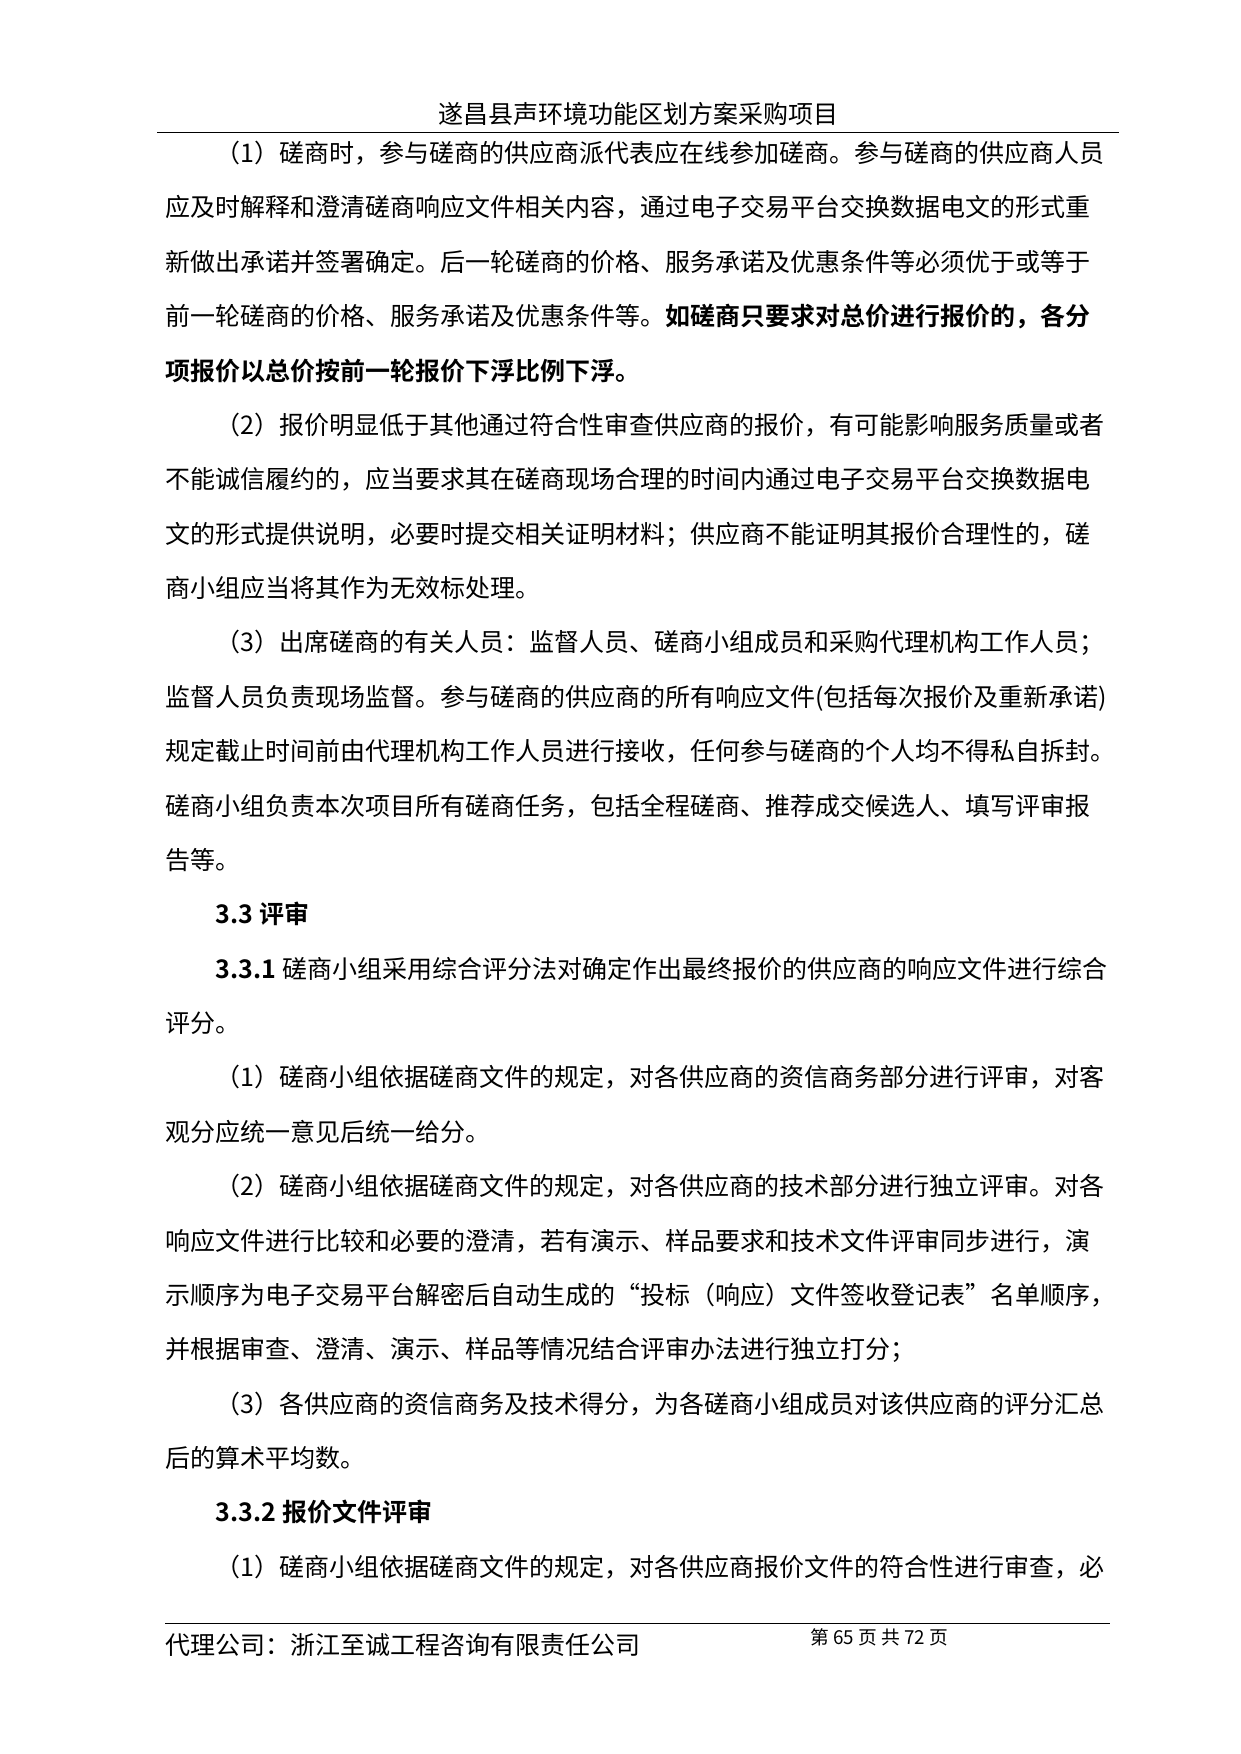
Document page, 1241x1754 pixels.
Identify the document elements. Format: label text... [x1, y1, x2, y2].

text （1）磋商小组依据磋商文件的规定，对各供应商的资信商务部分进行评审，对客观分应统一意见后统一给分。 [165, 1058, 1110, 1148]
text 3.3.2 报价文件评审 [165, 1493, 1110, 1529]
text （1）磋商时，参与磋商的供应商派代表应在线参加磋商。参与磋商的供应商人员应及时解释和澄清磋商响应文件相关内容，通过电子交易平台交换数据电文的形式重新做出承诺并签署确定。后一轮磋商的价格、服务承诺及优惠条件等必须优于或等于前一轮磋商的价格、服务承诺及优惠条件等。如磋商只要求对总价进行报价的，各分项报价以总价按前一轮报价下浮比例下浮。 [165, 133, 1110, 387]
text （2）报价明显低于其他通过符合性审查供应商的报价，有可能影响服务质量或者不能诚信履约的，应当要求其在磋商现场合理的时间内通过电子交易平台交换数据电文的形式提供说明，必要时提交相关证明材料；供应商不能证明其报价合理性的，磋商小组应当将其作为无效标处理。 [165, 405, 1110, 605]
text （3）出席磋商的有关人员：监督人员、磋商小组成员和采购代理机构工作人员；监督人员负责现场监督。参与磋商的供应商的所有响应文件(包括每次报价及重新承诺)规定截止时间前由代理机构工作人员进行接收，任何参与磋商的个人均不得私自拆封。磋商小组负责本次项目所有磋商任务，包括全程磋商、推荐成交候选人、填写评审报告等。 [165, 623, 1110, 877]
text 3.3.1 磋商小组采用综合评分法对确定作出最终报价的供应商的响应文件进行综合评分。 [165, 949, 1110, 1040]
text （3）各供应商的资信商务及技术得分，为各磋商小组成员对该供应商的评分汇总后的算术平均数。 [165, 1384, 1110, 1475]
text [165, 1547, 1110, 1583]
text （2）磋商小组依据磋商文件的规定，对各供应商的技术部分进行独立评审。对各响应文件进行比较和必要的澄清，若有演示、样品要求和技术文件评审同步进行，演示顺序为电子交易平台解密后自动生成的“投标（响应）文件签收登记表”名单顺序，并根据审查、澄清、演示、样品等情况结合评审办法进行独立打分； [165, 1167, 1110, 1366]
text 3.3 评审 [165, 895, 1110, 931]
